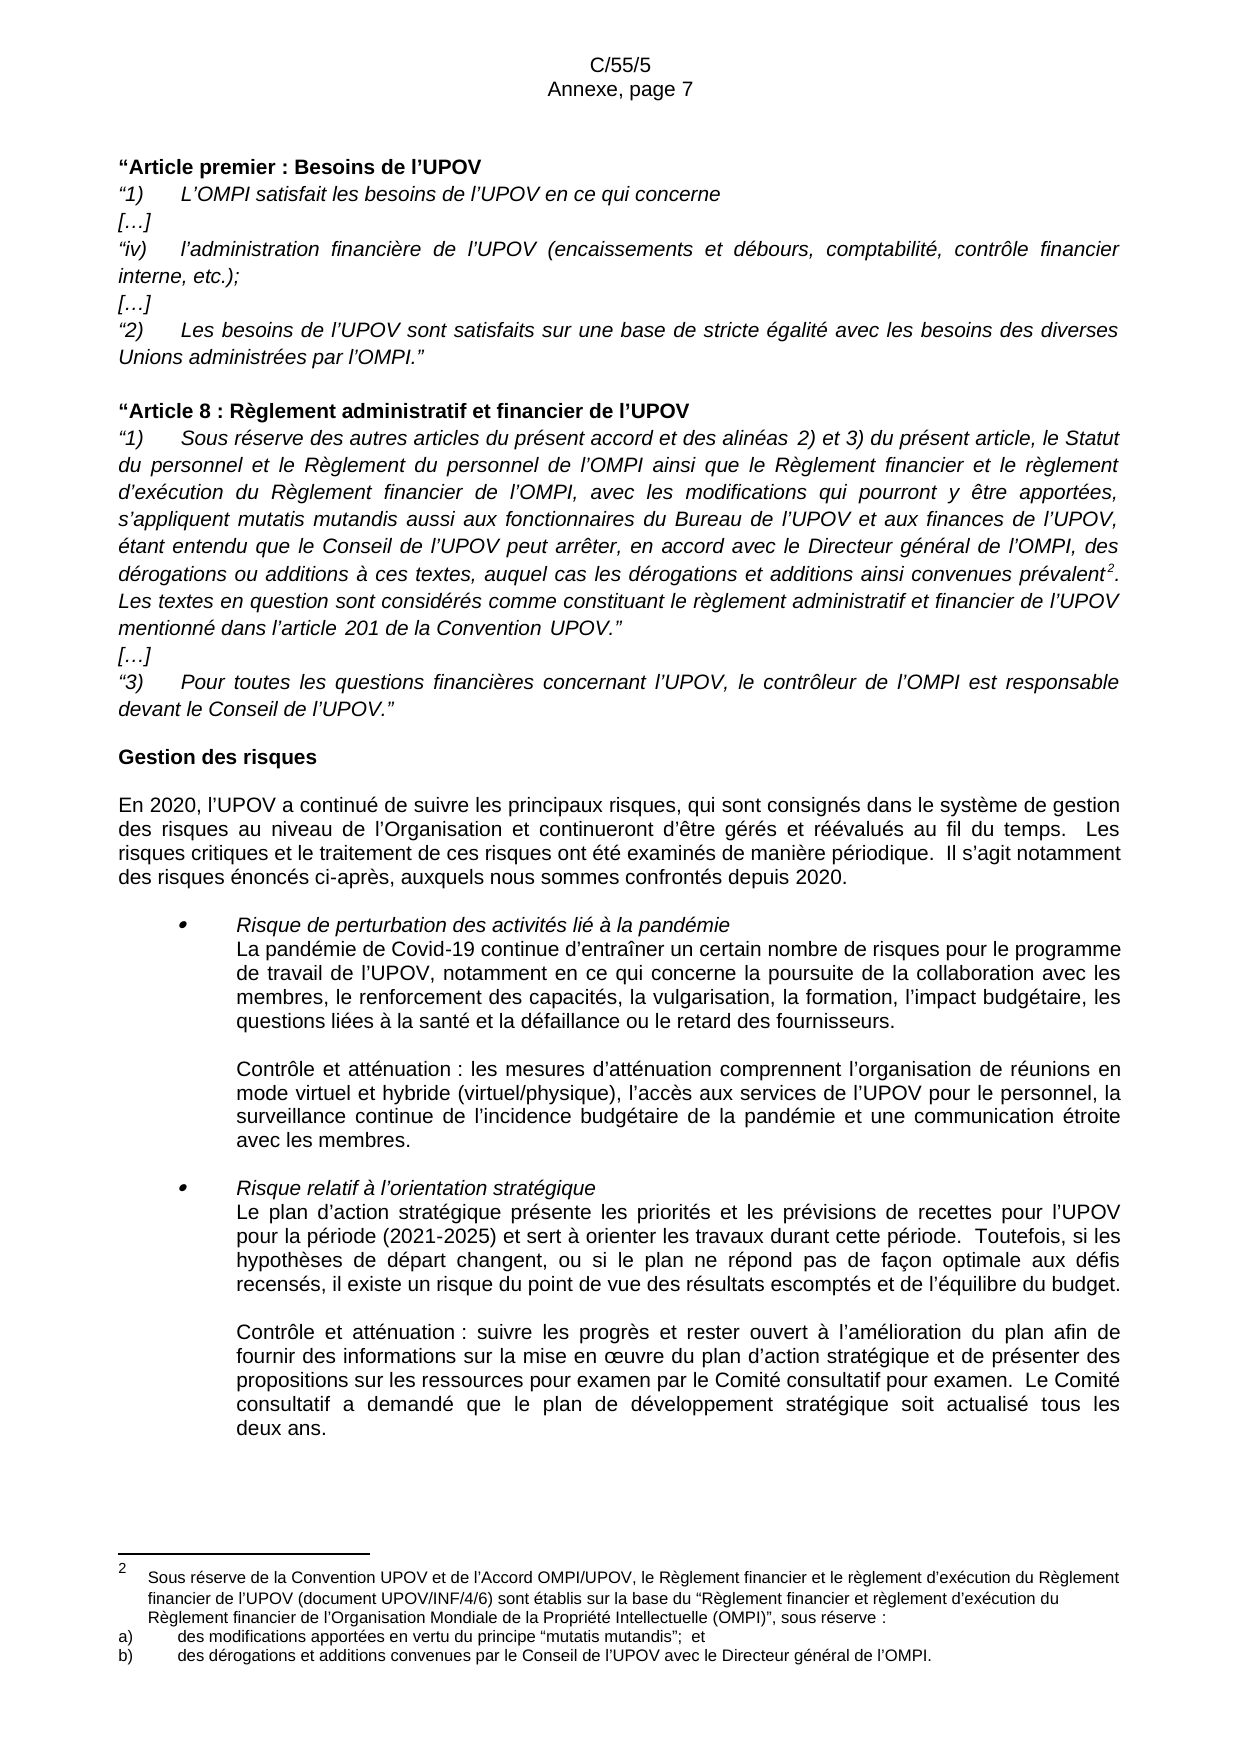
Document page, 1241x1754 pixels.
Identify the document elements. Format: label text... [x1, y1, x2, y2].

text Gestion des risques [118, 745, 1122, 769]
list Risque relatif à l’orientation stratégique [177, 1176, 1122, 1200]
text “1) L’OMPI satisfait les besoins de l’UPOV en ce qui concerne [118, 179, 1122, 206]
text […] [118, 287, 1122, 314]
text La pandémie de Covid-19 continue d’entraîner un certain nombre de risques pour le programme de travail de l’UPOV, notamment en ce qui concerne la poursuite de la collaboration avec les membres, le renforcement des capacités, la vulgarisation, la formation, l’impact budgétaire, les questions liées à la santé et la défaillance ou le retard des fournisseurs. [236, 937, 1122, 1032]
list Risque de perturbation des activités lié à la pandémie [177, 912, 1122, 937]
text “Article 8 : Règlement administratif et financier de l’UPOV [118, 396, 1122, 423]
text […] [118, 206, 1122, 233]
text “2) Les besoins de l’UPOV sont satisfaits sur une base de stricte égalité avec les besoins des diverses Unions administrées par l’OMPI.” [118, 314, 1122, 369]
text En 2020, l’UPOV a continué de suivre les principaux risques, qui sont consignés dans le système de gestion des risques au niveau de l’Organisation et continueront d’être gérés et réévalués au fil du temps. Les risques critiques et le traitement de ces risques ont été examinés de manière périodique. Il s’agit notamment des risques énoncés ci-après, auxquels nous sommes confrontés depuis 2020. [118, 793, 1122, 888]
text Contrôle et atténuation : suivre les progrès et rester ouvert à l’amélioration du plan afin de fournir des informations sur la mise en œuvre du plan d’action stratégique et de présenter des propositions sur les ressources pour examen par le Comité consultatif pour examen. Le Comité consultatif a demandé que le plan de développement stratégique soit actualisé tous les deux ans. [236, 1320, 1122, 1440]
text “Article premier : Besoins de l’UPOV [118, 152, 1122, 179]
text Contrôle et atténuation : les mesures d’atténuation comprennent l’organisation de réunions en mode virtuel et hybride (virtuel/physique), l’accès aux services de l’UPOV pour le personnel, la surveillance continue de l’incidence budgétaire de la pandémie et une communication étroite avec les membres. [236, 1056, 1122, 1152]
text […] [118, 639, 1122, 667]
text “iv) l’administration financière de l’UPOV (encaissements et débours, comptabilité, contrôle financier interne, etc.); [118, 233, 1122, 287]
text “3) Pour toutes les questions financières concernant l’UPOV, le contrôleur de l’OMPI est responsable devant le Conseil de l’UPOV.” [118, 667, 1122, 721]
text “1) Sous réserve des autres articles du présent accord et des alinéas 2) et 3) du présent article, le Statut du personnel et le Règlement du personnel de l’OMPI ainsi que le Règlement financier et le règlement d’exécution du Règlement financier de l’OMPI, avec les modifications qui pourront y être apportées, s’appliquent mutatis mutandis aussi aux fonctionnaires du Bureau de l’UPOV et aux finances de l’UPOV, étant entendu que le Conseil de l’UPOV peut arrêter, en accord avec le Directeur général de l’OMPI, des dérogations ou additions à ces textes, auquel cas les dérogations et additions ainsi convenues prévalent. Les textes en question sont considérés comme constituant le règlement administratif et financier de l’UPOV mentionné dans l’article 201 de la Convention UPOV.” [118, 423, 1122, 639]
text Le plan d’action stratégique présente les priorités et les prévisions de recettes pour l’UPOV pour la période (2021-2025) et sert à orienter les travaux durant cette période. Toutefois, si les hypothèses de départ changent, ou si le plan ne répond pas de façon optimale aux défis recensés, il existe un risque du point de vue des résultats escomptés et de l’équilibre du budget. [236, 1200, 1122, 1296]
